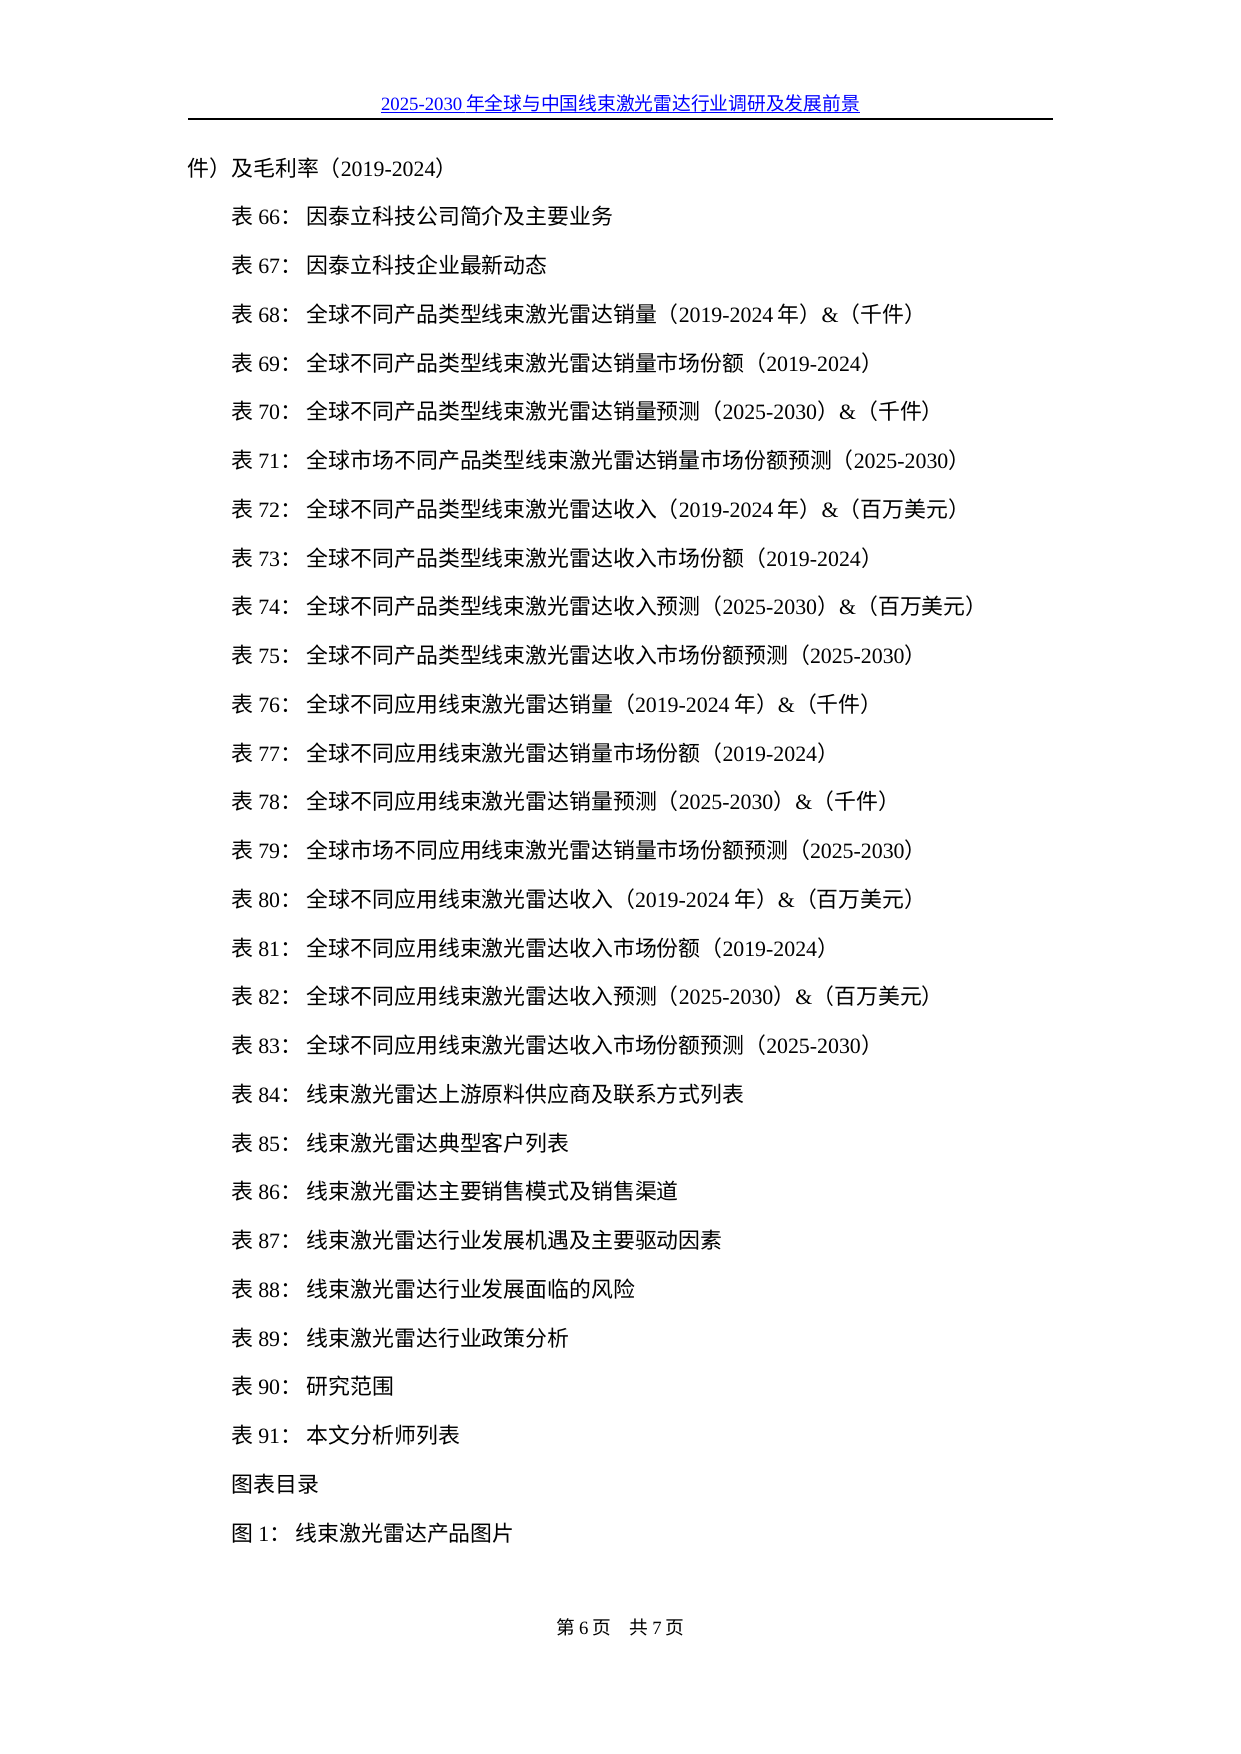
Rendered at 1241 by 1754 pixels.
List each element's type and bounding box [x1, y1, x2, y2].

text [187, 150, 1053, 1548]
